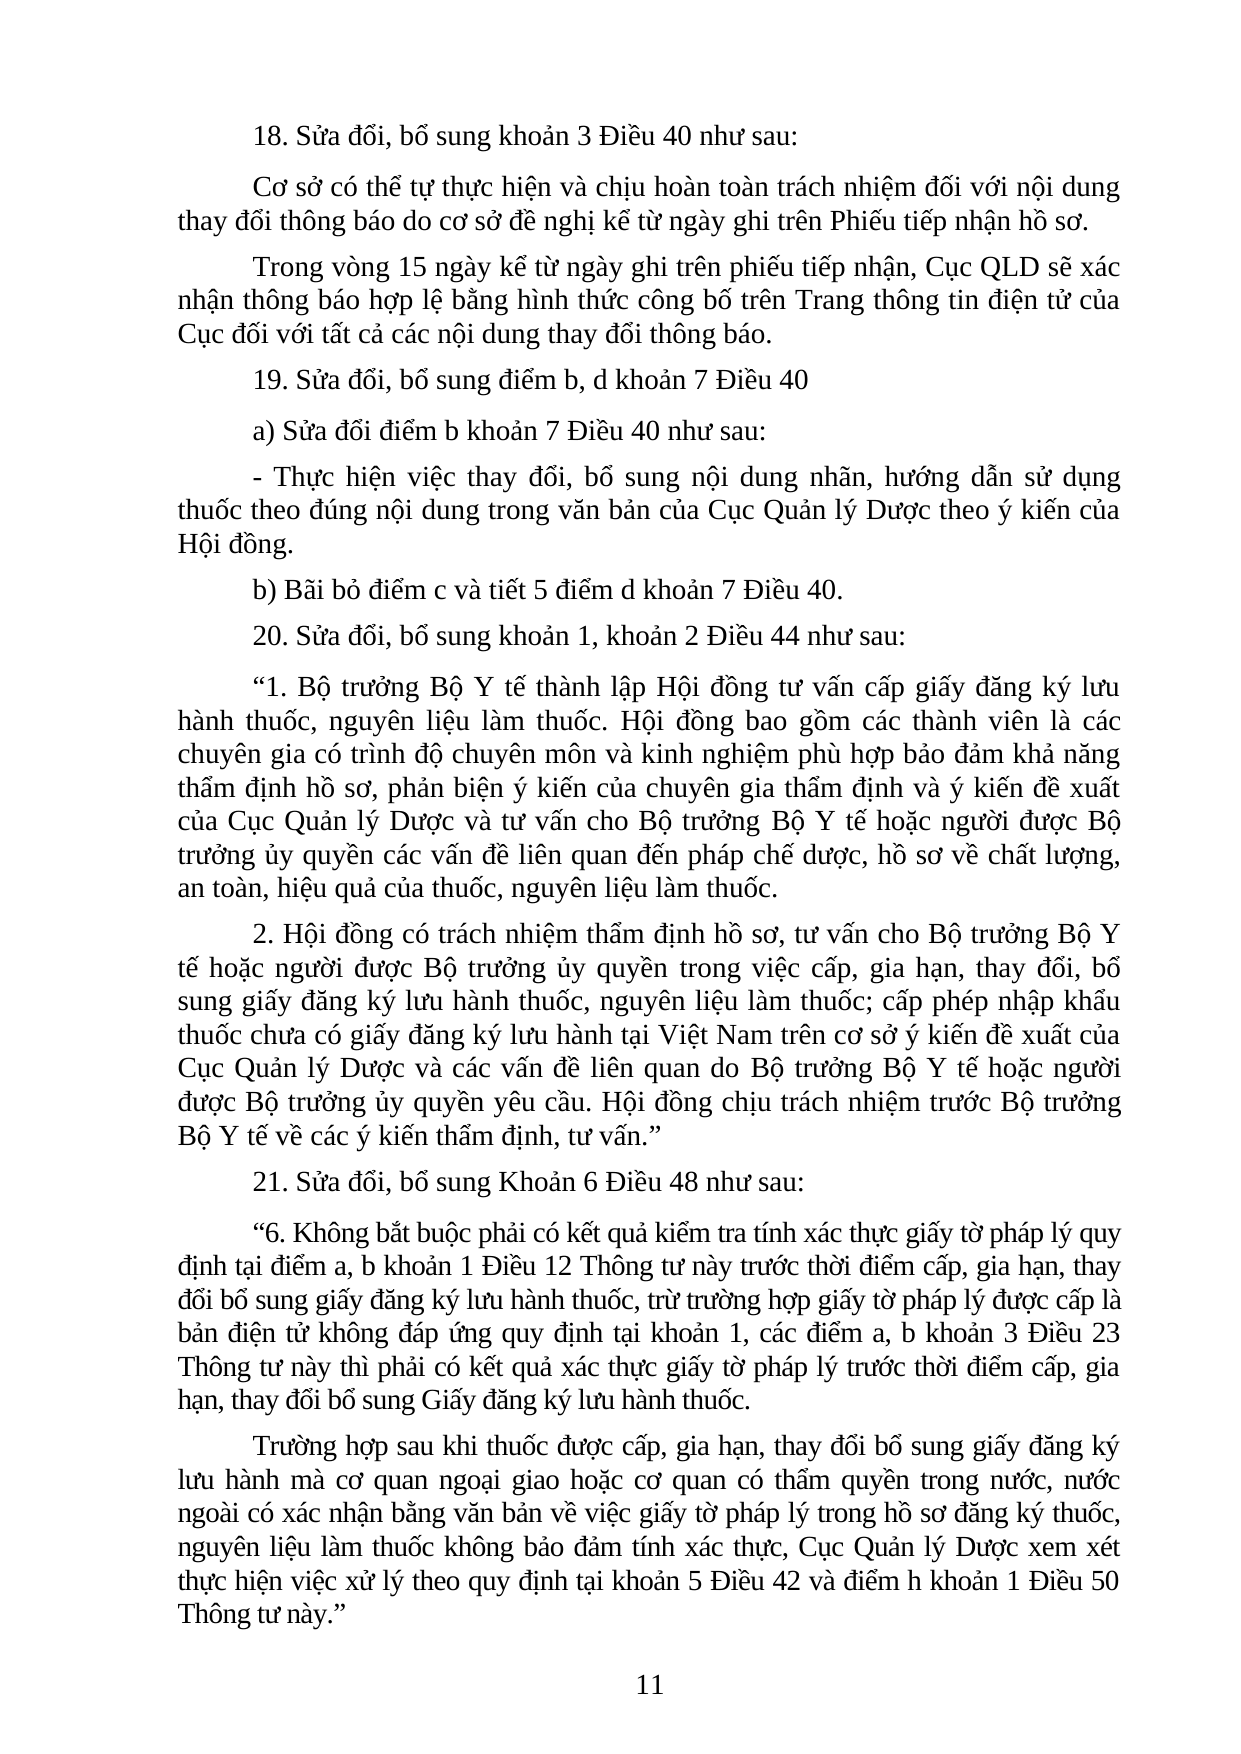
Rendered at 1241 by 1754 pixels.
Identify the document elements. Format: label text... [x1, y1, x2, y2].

list Sửa đổi, bổ sung khoản 3 Điều 40 như sau: [177, 118, 1122, 152]
list Sửa đổi, bổ sung khoản 1, khoản 2 Điều 44 như sau: [177, 618, 1122, 652]
text Trường hợp sau khi thuốc được cấp, gia hạn, thay đổi bổ sung giấy đăng ký lưu hành mà cơ quan ngoại giao hoặc cơ quan có thẩm quyền trong nước, nước ngoài có xác nhận bằng văn bản về việc giấy tờ pháp lý trong hồ sơ đăng ký thuốc, nguyên liệu làm thuốc không bảo đảm tính xác thực, Cục Quản lý Dược xem xét thực hiện việc xử lý theo quy định tại khoản 5 Điều 42 và điểm h khoản 1 Điều 50 Thông tư này.” [177, 1428, 1122, 1630]
text a) Sửa đổi điểm b khoản 7 Điều 40 như sau: [177, 413, 1122, 446]
list Sửa đổi, bổ sung Khoản 6 Điều 48 như sau: [177, 1164, 1122, 1197]
text - Thực hiện việc thay đổi, bổ sung nội dung nhãn, hướng dẫn sử dụng thuốc theo đúng nội dung trong văn bản của Cục Quản lý Dược theo ý kiến của Hội đồng. [177, 459, 1122, 559]
text Trong vòng 15 ngày kể từ ngày ghi trên phiếu tiếp nhận, Cục QLD sẽ xác nhận thông báo hợp lệ bằng hình thức công bố trên Trang thông tin điện tử của Cục đối với tất cả các nội dung thay đổi thông báo. [177, 249, 1122, 349]
list Sửa đổi, bổ sung điểm b, d khoản 7 Điều 40 [177, 362, 1122, 395]
text “1. Bộ trưởng Bộ Y tế thành lập Hội đồng tư vấn cấp giấy đăng ký lưu hành thuốc, nguyên liệu làm thuốc. Hội đồng bao gồm các thành viên là các chuyên gia có trình độ chuyên môn và kinh nghiệm phù hợp bảo đảm khả năng thẩm định hồ sơ, phản biện ý kiến của chuyên gia thẩm định và ý kiến đề xuất của Cục Quản lý Dược và tư vấn cho Bộ trưởng Bộ Y tế hoặc người được Bộ trưởng ủy quyền các vấn đề liên quan đến pháp chế dược, hồ sơ về chất lượng, an toàn, hiệu quả của thuốc, nguyên liệu làm thuốc. [177, 669, 1122, 904]
text b) Bãi bỏ điểm c và tiết 5 điểm d khoản 7 Điều 40. [177, 572, 1122, 606]
text Cơ sở có thể tự thực hiện và chịu hoàn toàn trách nhiệm đối với nội dung thay đổi thông báo do cơ sở đề nghị kể từ ngày ghi trên Phiếu tiếp nhận hồ sơ. [177, 169, 1122, 236]
text “6. Không bắt buộc phải có kết quả kiểm tra tính xác thực giấy tờ pháp lý quy định tại điểm a, b khoản 1 Điều 12 Thông tư này trước thời điểm cấp, gia hạn, thay đổi bổ sung giấy đăng ký lưu hành thuốc, trừ trường hợp giấy tờ pháp lý được cấp là bản điện tử không đáp ứng quy định tại khoản 1, các điểm a, b khoản 3 Điều 23 Thông tư này thì phải có kết quả xác thực giấy tờ pháp lý trước thời điểm cấp, gia hạn, thay đổi bổ sung Giấy đăng ký lưu hành thuốc. [177, 1215, 1122, 1416]
text 2. Hội đồng có trách nhiệm thẩm định hồ sơ, tư vấn cho Bộ trưởng Bộ Y tế hoặc người được Bộ trưởng ủy quyền trong việc cấp, gia hạn, thay đổi, bổ sung giấy đăng ký lưu hành thuốc, nguyên liệu làm thuốc; cấp phép nhập khẩu thuốc chưa có giấy đăng ký lưu hành tại Việt Nam trên cơ sở ý kiến đề xuất của Cục Quản lý Dược và các vấn đề liên quan do Bộ trưởng Bộ Y tế hoặc người được Bộ trưởng ủy quyền yêu cầu. Hội đồng chịu trách nhiệm trước Bộ trưởng Bộ Y tế về các ý kiến thẩm định, tư vấn.” [177, 916, 1122, 1151]
